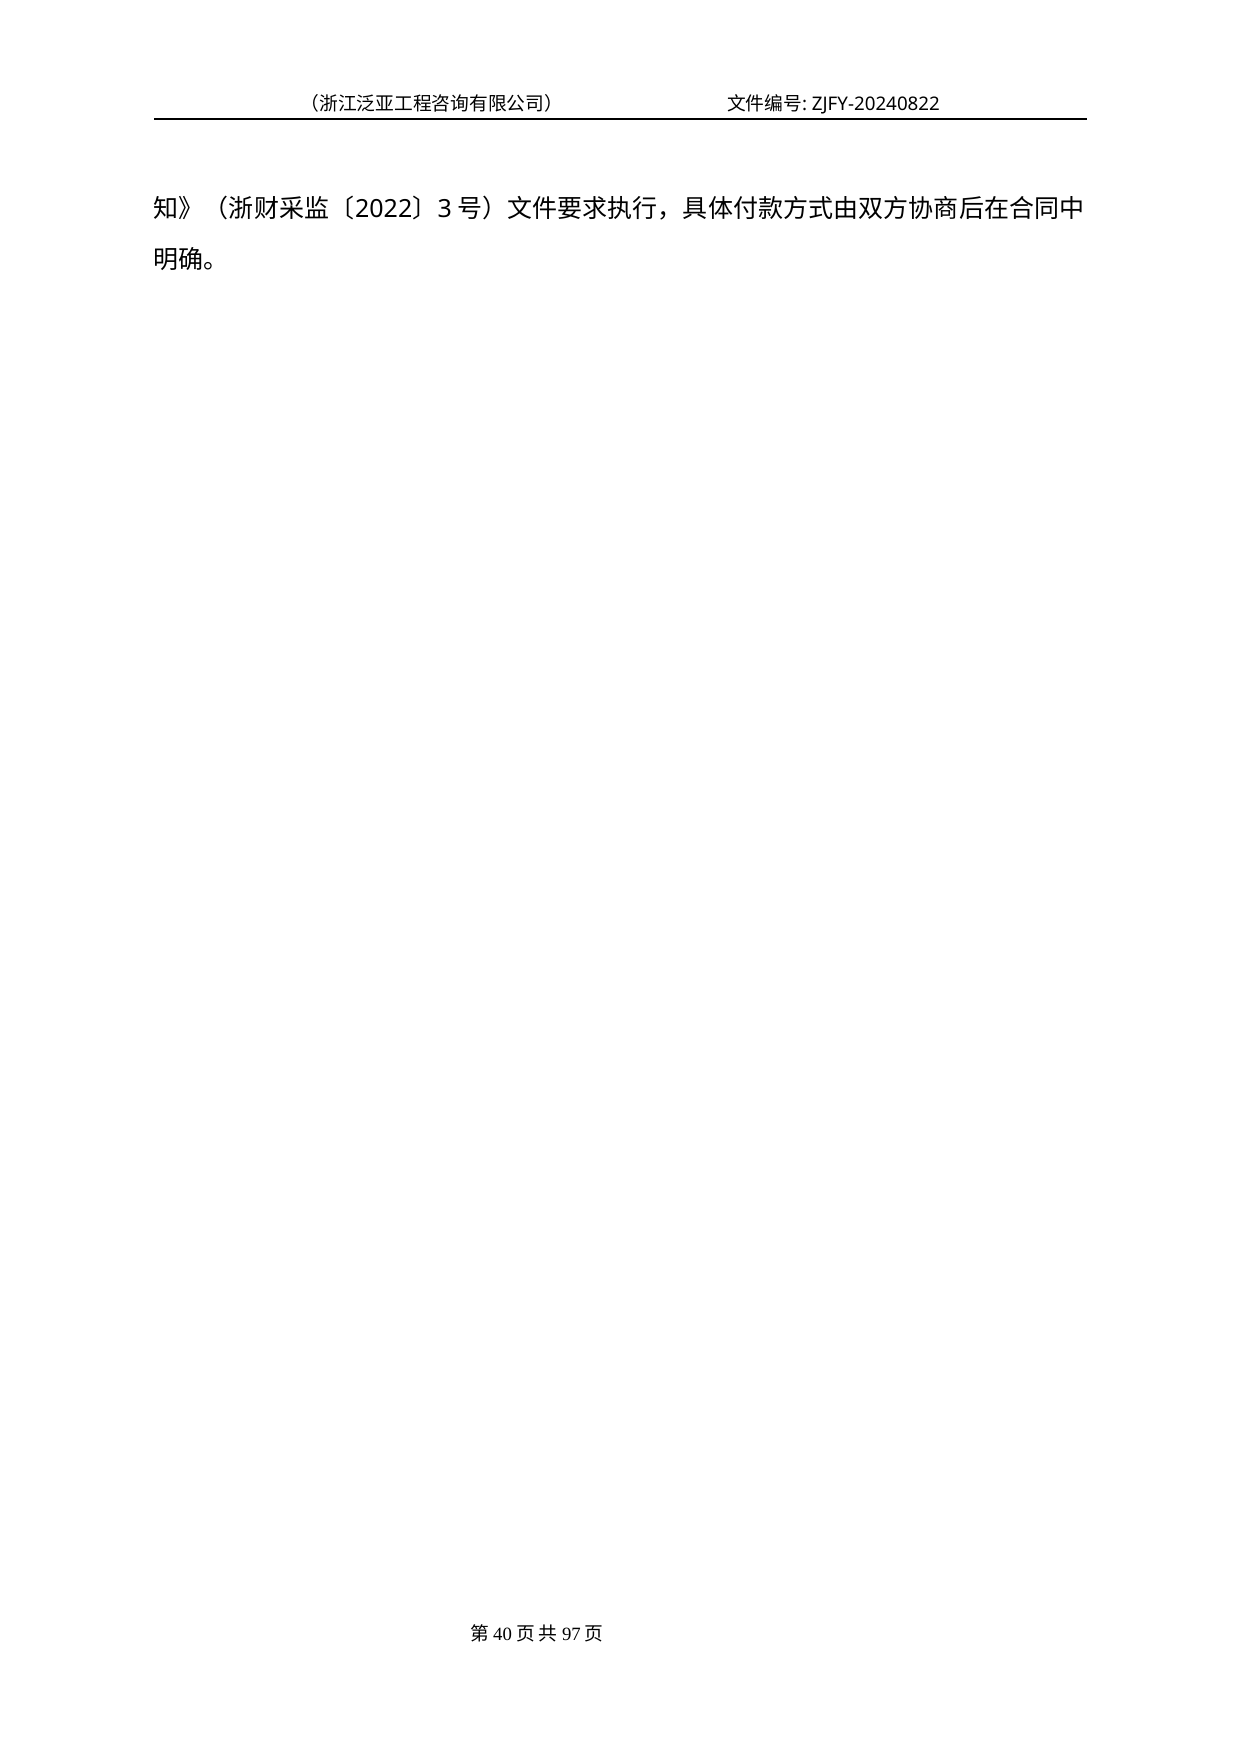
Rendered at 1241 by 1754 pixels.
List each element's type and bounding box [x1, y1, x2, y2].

text [153, 189, 1087, 276]
